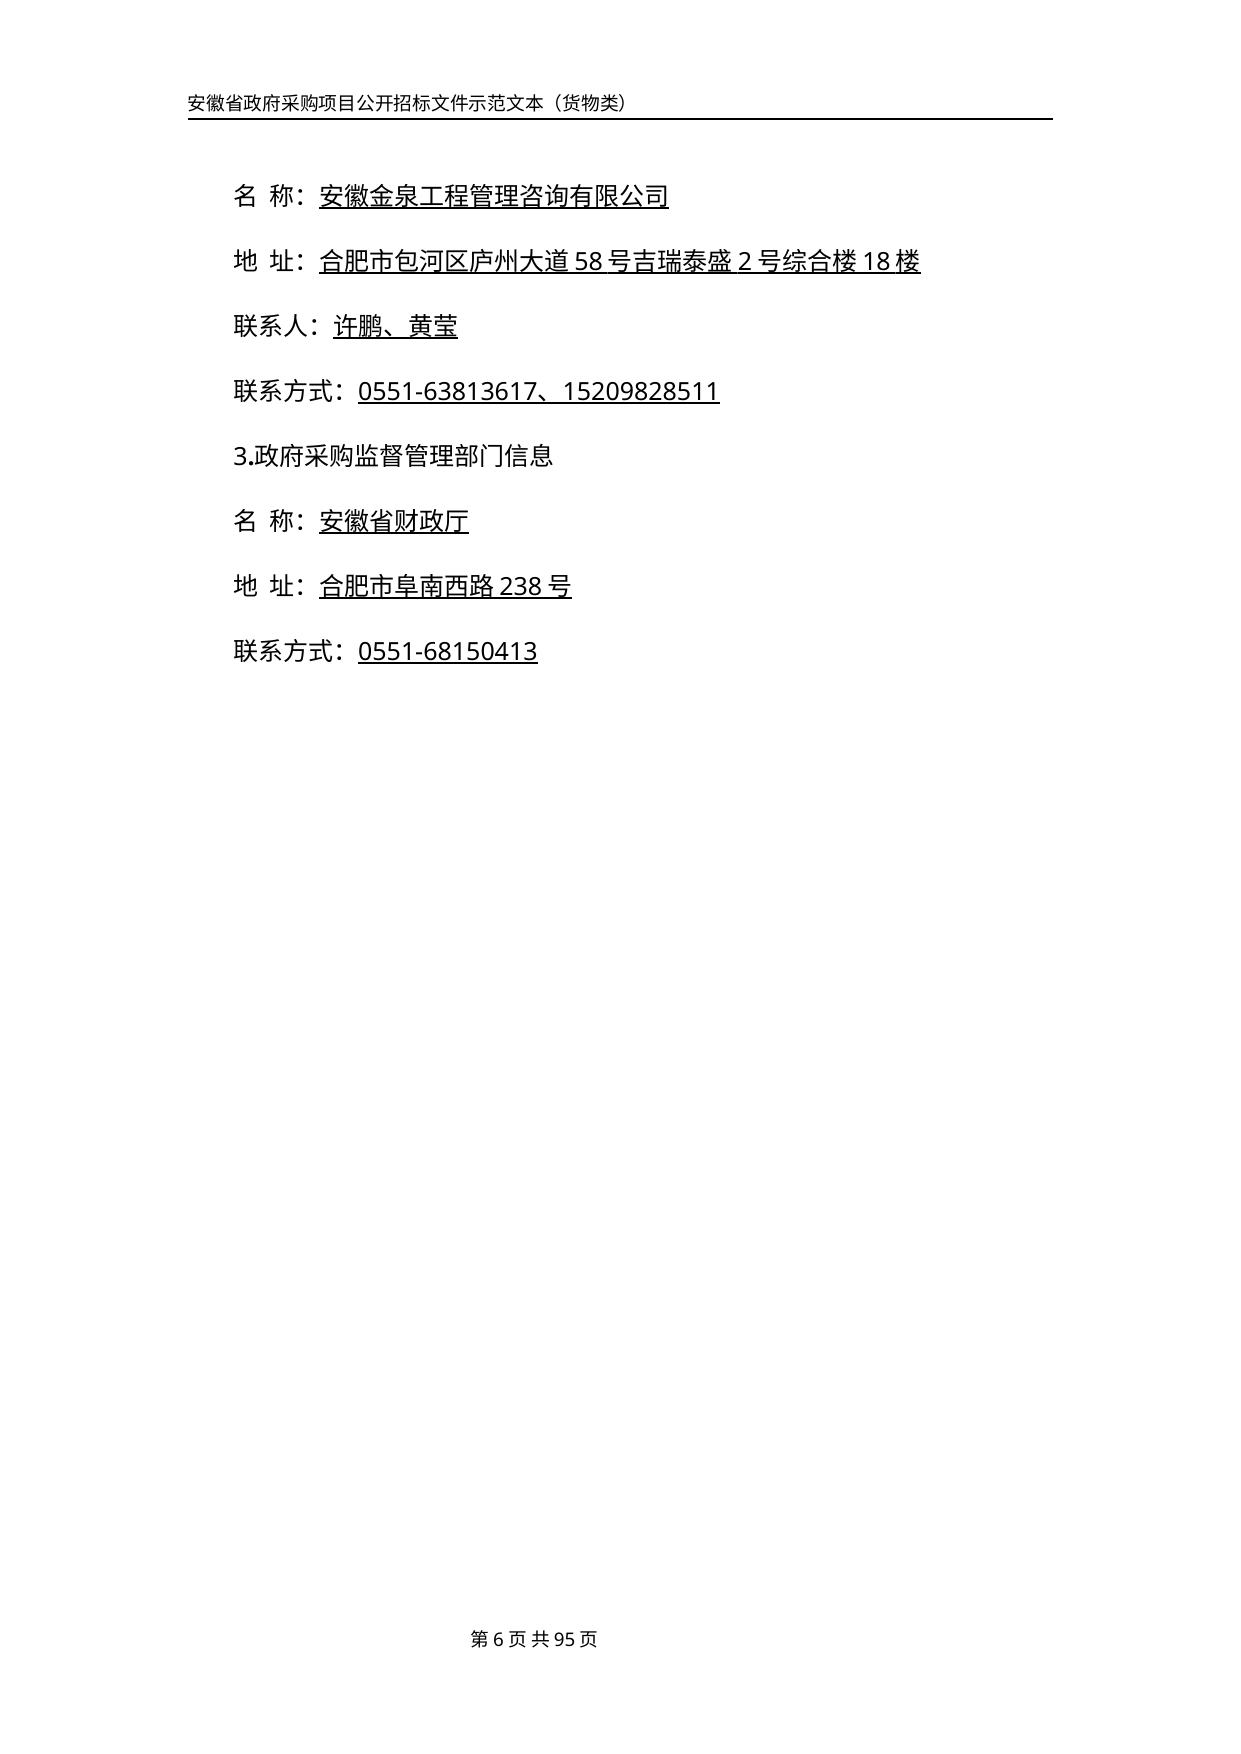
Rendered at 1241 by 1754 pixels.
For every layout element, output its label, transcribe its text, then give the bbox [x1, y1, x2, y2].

text 联系人：许鹏、黄莹 [187, 292, 1053, 357]
text 联系方式：0551-63813617、15209828511 [187, 357, 1053, 422]
text 名 称：安徽省财政厅 [187, 487, 1053, 552]
text 地 址：合肥市阜南西路238号 [187, 552, 1053, 617]
text 联系方式：0551-68150413 [187, 617, 1053, 682]
text 名 称：安徽金泉工程管理咨询有限公司 [187, 162, 1053, 227]
text 3.政府采购监督管理部门信息 [187, 422, 1053, 487]
text 地 址：合肥市包河区庐州大道58号吉瑞泰盛2号综合楼18楼 [187, 227, 1053, 292]
